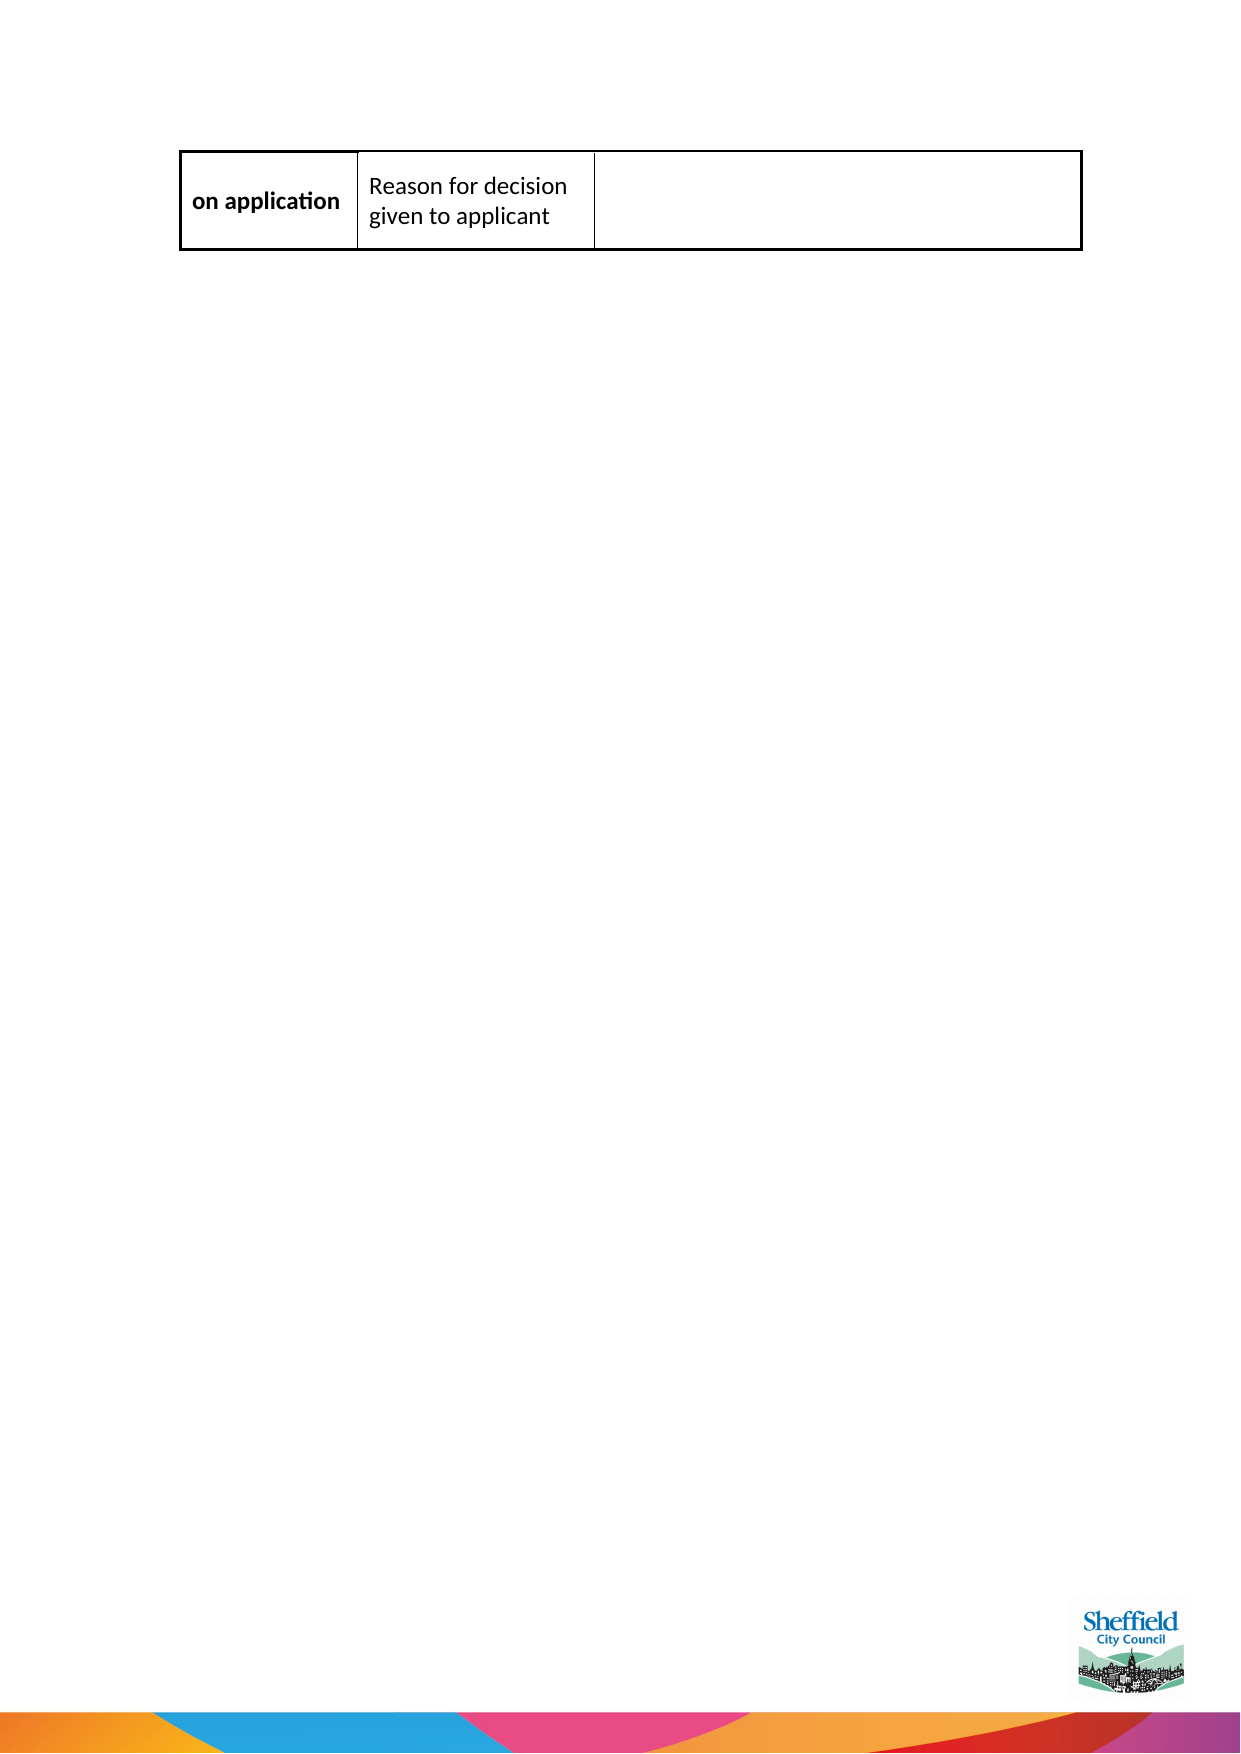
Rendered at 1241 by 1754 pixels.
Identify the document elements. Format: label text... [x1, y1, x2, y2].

table_cell Reason for decision given to applicant [358, 152, 594, 247]
table_header LAC Manager Final decision on application [182, 153, 357, 247]
picture [0, 1708, 1241, 1753]
table_cell [595, 152, 1080, 247]
picture [1069, 1598, 1192, 1702]
